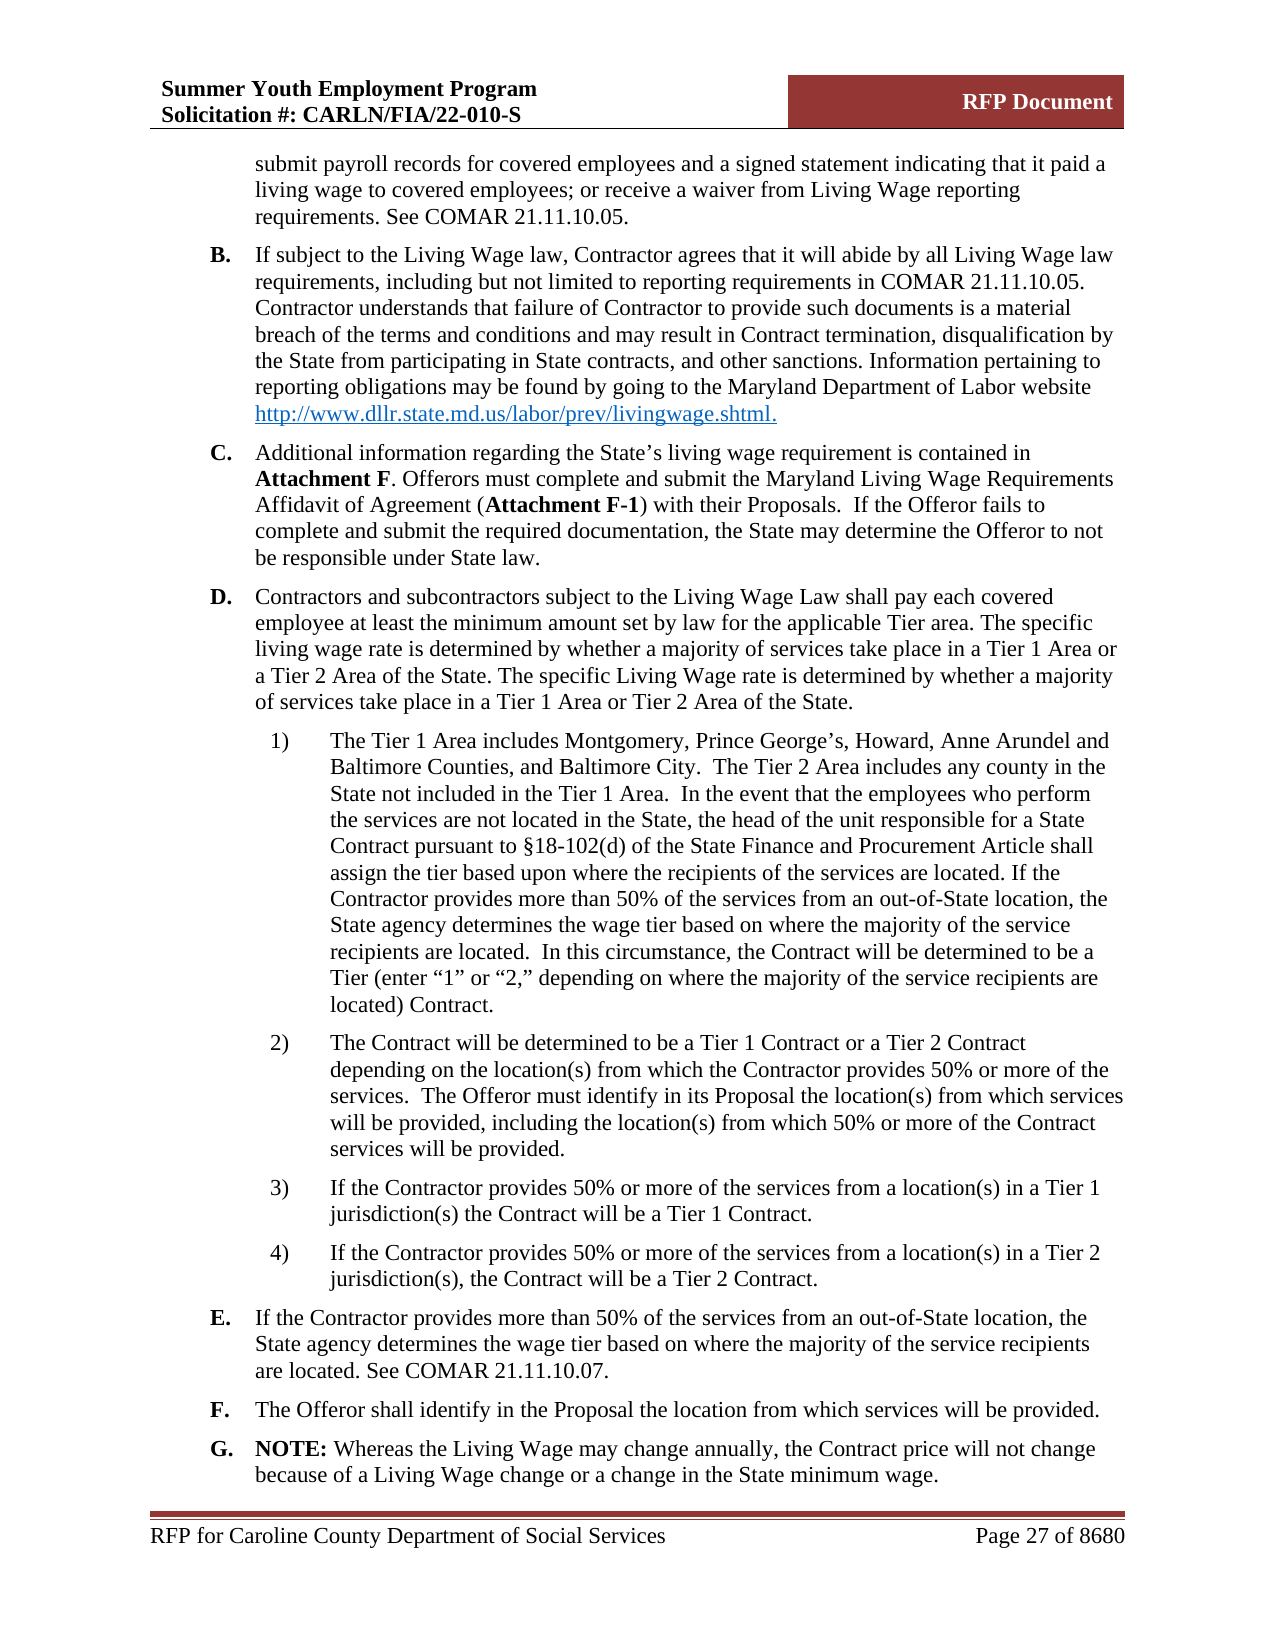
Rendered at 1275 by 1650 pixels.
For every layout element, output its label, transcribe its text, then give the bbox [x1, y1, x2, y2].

list If the Contractor provides more than 50% of the services from an out-of-State location, the State agency determines the wage tier based on where the majority of the service recipients are located. See COMAR 21.11.10.07. [210, 1304, 1125, 1383]
list The Contract will be determined to be a Tier 1 Contract or a Tier 2 Contract depending on the location(s) from which the Contractor provides 50% or more of the services. The Offeror must identify in its Proposal the location(s) from which services will be provided, including the location(s) from which 50% or more of the Contract services will be provided. [270, 1029, 1125, 1161]
list If the Contractor provides 50% or more of the services from a location(s) in a Tier 1 jurisdiction(s) the Contract will be a Tier 1 Contract. [270, 1174, 1125, 1226]
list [210, 150, 1125, 229]
list If subject to the Living Wage law, Contractor agrees that it will abide by all Living Wage law requirements, including but not limited to reporting requirements in COMAR 21.11.10.05. Contractor understands that failure of Contractor to provide such documents is a material breach of the terms and conditions and may result in Contract termination, disqualification by the State from participating in State contracts, and other sanctions. Information pertaining to reporting obligations may be found by going to the Maryland Department of Labor website http://www.dllr.state.md.us/labor/prev/livingwage.shtml. [210, 242, 1125, 426]
list NOTE: Whereas the Living Wage may change annually, the Contract price will not change because of a Living Wage change or a change in the State minimum wage. [210, 1434, 1125, 1487]
list Additional information regarding the State’s living wage requirement is contained in Attachment F. Offerors must complete and submit the Maryland Living Wage Requirements Affidavit of Agreement (Attachment F-1) with their Proposals. If the Offeror fails to complete and submit the required documentation, the State may determine the Offeror to not be responsible under State law. [210, 438, 1125, 570]
list The Offeror shall identify in the Proposal the location from which services will be provided. [210, 1396, 1125, 1422]
list If the Contractor provides 50% or more of the services from a location(s) in a Tier 2 jurisdiction(s), the Contract will be a Tier 2 Contract. [270, 1239, 1125, 1292]
list The Tier 1 Area includes Montgomery, Prince George’s, Howard, Anne Arundel and Baltimore Counties, and Baltimore City. The Tier 2 Area includes any county in the State not included in the Tier 1 Area. In the event that the employees who perform the services are not located in the State, the head of the unit responsible for a State Contract pursuant to §18-102(d) of the State Finance and Procurement Article shall assign the tier based upon where the recipients of the services are located. If the Contractor provides more than 50% of the services from an out-of-State location, the State agency determines the wage tier based on where the majority of the service recipients are located. In this circumstance, the Contract will be determined to be a Tier (enter “1” or “2,” depending on where the majority of the service recipients are located) Contract. [270, 727, 1125, 1017]
list Contractors and subcontractors subject to the Living Wage Law shall pay each covered employee at least the minimum amount set by law for the applicable Tier area. The specific living wage rate is determined by whether a majority of services take place in a Tier 1 Area or a Tier 2 Area of the State. The specific Living Wage rate is determined by whether a majority of services take place in a Tier 1 Area or Tier 2 Area of the State. [210, 583, 1125, 714]
